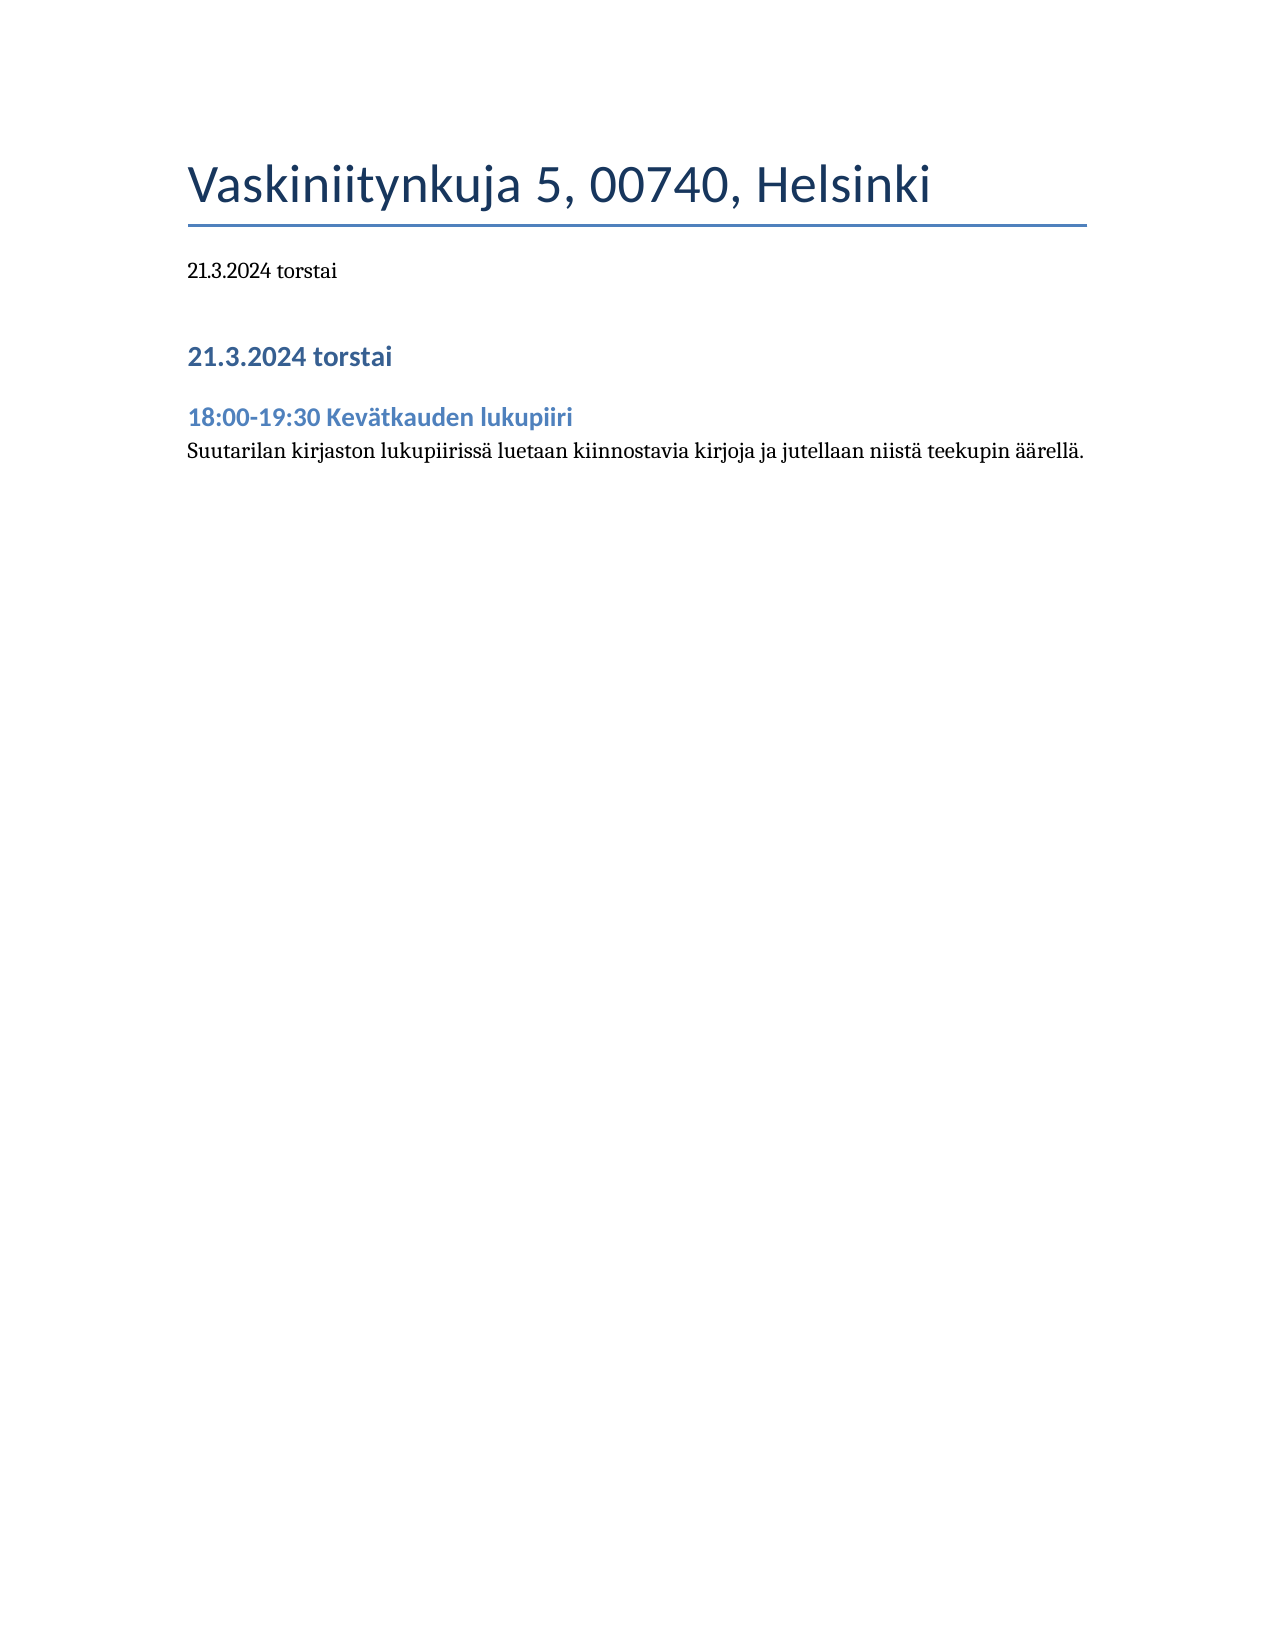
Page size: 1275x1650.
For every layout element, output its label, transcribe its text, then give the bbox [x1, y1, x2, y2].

subtitle 18:00-19:30 Kevätkauden lukupiiri [187, 400, 1087, 433]
text 21.3.2024 torstai [187, 258, 1087, 284]
text Suutarilan kirjaston lukupiirissä luetaan kiinnostavia kirjoja ja jutellaan niistä teekupin äärellä. [187, 438, 1087, 464]
subtitle 21.3.2024 torstai [187, 338, 1087, 374]
title Vaskiniitynkuja 5, 00740, Helsinki [187, 150, 1087, 227]
